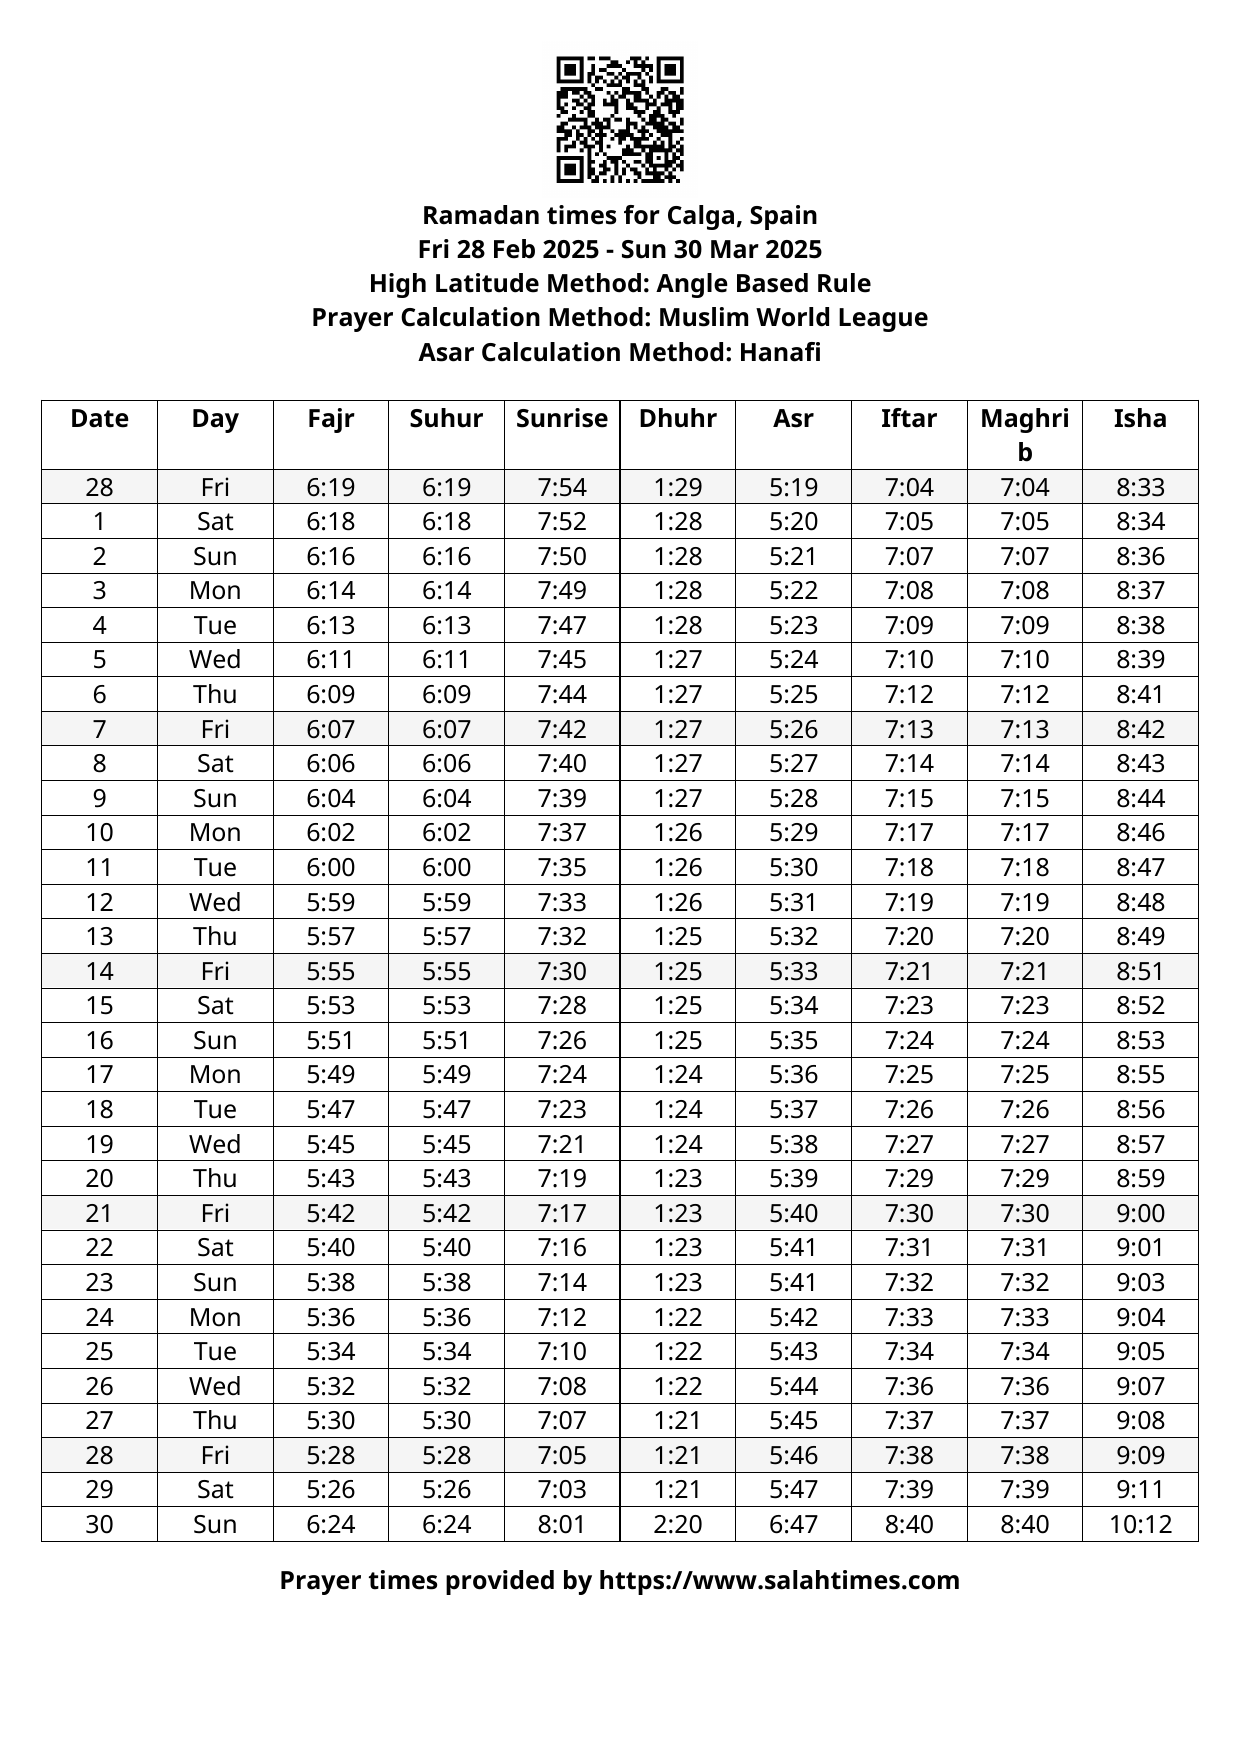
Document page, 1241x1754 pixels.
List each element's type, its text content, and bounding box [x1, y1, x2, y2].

table_cell 6:18 [389, 504, 504, 538]
table_cell 7:37 [852, 1404, 967, 1437]
table_cell 17 [42, 1058, 157, 1091]
table_cell 7:31 [852, 1231, 967, 1264]
table_cell 7:47 [505, 608, 619, 642]
table_cell 5 [42, 643, 157, 676]
table_cell 7:24 [852, 1023, 967, 1057]
table_cell 5:34 [274, 1334, 388, 1368]
table_cell 7:18 [968, 850, 1082, 884]
table_cell 7 [42, 712, 157, 745]
table_cell 7:50 [505, 539, 619, 572]
table_cell 5:55 [389, 954, 504, 987]
table_cell 1:28 [621, 574, 735, 607]
table_cell 7:34 [852, 1334, 967, 1368]
table_header Suhur [389, 401, 504, 469]
table_cell 5:40 [736, 1196, 851, 1229]
table_cell 7:42 [505, 712, 619, 745]
text Ramadan times for Calga, Spain [42, 198, 1198, 232]
table_cell 8:40 [852, 1507, 967, 1541]
table_cell 7:39 [968, 1473, 1082, 1506]
table_cell 5:59 [274, 885, 388, 918]
table_header Fajr [274, 401, 388, 469]
table_cell 7:07 [852, 539, 967, 572]
table_cell 7:10 [852, 643, 967, 676]
table_cell Sun [158, 781, 273, 814]
table_cell 5:32 [274, 1369, 388, 1402]
table_cell Wed [158, 643, 273, 676]
table_cell 9:01 [1083, 1231, 1198, 1264]
table_cell 26 [42, 1369, 157, 1402]
table_header Asr [736, 401, 851, 469]
table_cell 9:05 [1083, 1334, 1198, 1368]
table_cell 9 [42, 781, 157, 814]
table_cell 23 [42, 1265, 157, 1299]
table_cell Sat [158, 1231, 273, 1264]
table_cell 8:44 [1083, 781, 1198, 814]
table_cell 8:47 [1083, 850, 1198, 884]
table_cell 7:44 [505, 677, 619, 711]
table_cell 1:21 [621, 1473, 735, 1506]
table_cell 5:24 [736, 643, 851, 676]
table_cell 5:25 [736, 677, 851, 711]
table_cell 5:29 [736, 816, 851, 849]
table_cell 7:19 [852, 885, 967, 918]
table_cell 1:28 [621, 504, 735, 538]
table_cell Fri [158, 1196, 273, 1229]
table_cell 7:23 [968, 989, 1082, 1022]
table_cell 6:02 [389, 816, 504, 849]
table_cell 5:51 [389, 1023, 504, 1057]
table_cell 7:37 [505, 816, 619, 849]
table_cell 6:09 [274, 677, 388, 711]
table_cell 5:39 [736, 1161, 851, 1195]
table_cell Fri [158, 954, 273, 987]
table_cell 8:41 [1083, 677, 1198, 711]
table_cell 7:24 [505, 1058, 619, 1091]
table_cell 7:15 [968, 781, 1082, 814]
table_cell 1:26 [621, 816, 735, 849]
table_cell Mon [158, 574, 273, 607]
table_cell 8:57 [1083, 1127, 1198, 1160]
table_cell 6:06 [389, 746, 504, 780]
table_cell 15 [42, 989, 157, 1022]
table_cell 8:59 [1083, 1161, 1198, 1195]
table_cell 7:08 [852, 574, 967, 607]
table_cell 8 [42, 746, 157, 780]
table_cell 5:57 [274, 919, 388, 953]
table_cell 8:49 [1083, 919, 1198, 953]
table_cell 5:28 [736, 781, 851, 814]
table_cell Mon [158, 1300, 273, 1333]
table_header Day [158, 401, 273, 469]
table_cell 5:44 [736, 1369, 851, 1402]
table_cell 7:09 [968, 608, 1082, 642]
table_cell 7:07 [968, 539, 1082, 572]
table_cell 1:24 [621, 1058, 735, 1091]
table_cell 5:55 [274, 954, 388, 987]
table_cell 1:22 [621, 1369, 735, 1402]
table_cell 5:49 [389, 1058, 504, 1091]
table_cell 7:30 [968, 1196, 1082, 1229]
table_cell 1:25 [621, 919, 735, 953]
table_cell 7:13 [968, 712, 1082, 745]
table_cell 7:24 [968, 1023, 1082, 1057]
table_cell 5:27 [736, 746, 851, 780]
table_cell 5:33 [736, 954, 851, 987]
table_cell 7:20 [968, 919, 1082, 953]
table_cell 6 [42, 677, 157, 711]
table_cell 7:36 [852, 1369, 967, 1402]
table_cell 5:45 [274, 1127, 388, 1160]
table_cell Wed [158, 1369, 273, 1402]
table_cell 5:34 [389, 1334, 504, 1368]
table_cell 6:14 [389, 574, 504, 607]
table_cell Wed [158, 885, 273, 918]
table_cell 1:21 [621, 1438, 735, 1472]
table_cell 5:59 [389, 885, 504, 918]
table_cell 1:29 [621, 470, 735, 503]
table_cell Sun [158, 539, 273, 572]
table_cell 8:36 [1083, 539, 1198, 572]
table_cell 6:11 [389, 643, 504, 676]
table_cell 5:38 [274, 1265, 388, 1299]
table_cell 11 [42, 850, 157, 884]
table_cell 1:27 [621, 677, 735, 711]
table_cell Mon [158, 1058, 273, 1091]
table_cell 7:08 [968, 574, 1082, 607]
table_cell 1:27 [621, 643, 735, 676]
table_cell Sat [158, 746, 273, 780]
table_cell 7:31 [968, 1231, 1082, 1264]
table_cell 7:29 [852, 1161, 967, 1195]
table_cell 7:19 [968, 885, 1082, 918]
table_cell 7:10 [505, 1334, 619, 1368]
text Asar Calculation Method: Hanafi [42, 334, 1198, 368]
table_cell Tue [158, 850, 273, 884]
table_cell 7:07 [505, 1404, 619, 1437]
table_cell 7:52 [505, 504, 619, 538]
table_cell 7:17 [968, 816, 1082, 849]
table_cell 5:47 [736, 1473, 851, 1506]
table_cell 5:41 [736, 1231, 851, 1264]
table_cell 7:28 [505, 989, 619, 1022]
table_cell 5:40 [274, 1231, 388, 1264]
table_cell 8:37 [1083, 574, 1198, 607]
table_cell 7:18 [852, 850, 967, 884]
table_cell 9:00 [1083, 1196, 1198, 1229]
table_cell 8:01 [505, 1507, 619, 1541]
table_cell 5:32 [389, 1369, 504, 1402]
table_cell 7:14 [852, 746, 967, 780]
table_cell 8:34 [1083, 504, 1198, 538]
table_cell 6:19 [274, 470, 388, 503]
table_cell 9:04 [1083, 1300, 1198, 1333]
table_cell 5:23 [736, 608, 851, 642]
table_header Sunrise [505, 401, 619, 469]
table_cell Fri [158, 712, 273, 745]
table_cell 7:39 [852, 1473, 967, 1506]
table_cell 7:38 [968, 1438, 1082, 1472]
table_cell 9:03 [1083, 1265, 1198, 1299]
table_cell 6:18 [274, 504, 388, 538]
table_cell 7:21 [852, 954, 967, 987]
table_cell 5:42 [389, 1196, 504, 1229]
table_cell 1:23 [621, 1265, 735, 1299]
table_cell 6:06 [274, 746, 388, 780]
table_cell 7:04 [852, 470, 967, 503]
table_cell 6:47 [736, 1507, 851, 1541]
table_cell Thu [158, 919, 273, 953]
table_cell 6:16 [274, 539, 388, 572]
table_cell 7:26 [505, 1023, 619, 1057]
table_cell 5:43 [736, 1334, 851, 1368]
table_header Isha [1083, 401, 1198, 469]
table_cell 8:48 [1083, 885, 1198, 918]
table_cell 5:28 [274, 1438, 388, 1472]
table_cell 12 [42, 885, 157, 918]
table_cell 5:37 [736, 1092, 851, 1126]
table_cell 8:39 [1083, 643, 1198, 676]
table_cell 1:24 [621, 1127, 735, 1160]
table_cell 6:09 [389, 677, 504, 711]
table_cell 7:26 [852, 1092, 967, 1126]
table_cell 21 [42, 1196, 157, 1229]
table_cell 1:23 [621, 1196, 735, 1229]
table_cell 7:32 [505, 919, 619, 953]
table_cell 1:26 [621, 885, 735, 918]
table_cell 9:07 [1083, 1369, 1198, 1402]
table_cell Mon [158, 816, 273, 849]
table_cell 5:34 [736, 989, 851, 1022]
table_cell 7:27 [968, 1127, 1082, 1160]
table_cell Sun [158, 1265, 273, 1299]
table_cell 30 [42, 1507, 157, 1541]
table_cell 7:14 [968, 746, 1082, 780]
table_cell 1:25 [621, 954, 735, 987]
table_cell Thu [158, 1404, 273, 1437]
table_cell 6:04 [274, 781, 388, 814]
table_cell Tue [158, 608, 273, 642]
table_cell 13 [42, 919, 157, 953]
table_cell 1:27 [621, 712, 735, 745]
table_cell 7:26 [968, 1092, 1082, 1126]
table_cell 7:30 [505, 954, 619, 987]
table_cell 7:05 [968, 504, 1082, 538]
table_cell 7:32 [852, 1265, 967, 1299]
table_cell Sun [158, 1023, 273, 1057]
table_cell 5:22 [736, 574, 851, 607]
table_cell 8:55 [1083, 1058, 1198, 1091]
table_cell 7:17 [852, 816, 967, 849]
table_cell 6:24 [274, 1507, 388, 1541]
table_cell 7:05 [505, 1438, 619, 1472]
table_cell 5:36 [736, 1058, 851, 1091]
table_cell Tue [158, 1092, 273, 1126]
table_cell 5:43 [389, 1161, 504, 1195]
table_cell 2:20 [621, 1507, 735, 1541]
table_cell 5:42 [736, 1300, 851, 1333]
table_cell 5:45 [736, 1404, 851, 1437]
table_cell 1:28 [621, 539, 735, 572]
table_cell 8:46 [1083, 816, 1198, 849]
table_cell 6:24 [389, 1507, 504, 1541]
table_cell 6:16 [389, 539, 504, 572]
table_cell 7:23 [505, 1092, 619, 1126]
table_cell 7:25 [852, 1058, 967, 1091]
text Prayer Calculation Method: Muslim World League [42, 300, 1198, 334]
table_cell 22 [42, 1231, 157, 1264]
table_cell Sun [158, 1507, 273, 1541]
table_cell 8:42 [1083, 712, 1198, 745]
table_cell 16 [42, 1023, 157, 1057]
table_cell 8:53 [1083, 1023, 1198, 1057]
table_cell 5:26 [736, 712, 851, 745]
text Prayer times provided by https://www.salahtimes.com [42, 1563, 1198, 1597]
table_cell 7:32 [968, 1265, 1082, 1299]
table_cell 8:38 [1083, 608, 1198, 642]
table_cell 1:27 [621, 781, 735, 814]
table_cell Wed [158, 1127, 273, 1160]
table_cell 20 [42, 1161, 157, 1195]
table_cell 7:33 [968, 1300, 1082, 1333]
table_cell 7:05 [852, 504, 967, 538]
table_cell 5:30 [736, 850, 851, 884]
table_cell Thu [158, 1161, 273, 1195]
table_cell 14 [42, 954, 157, 987]
table_cell 7:12 [852, 677, 967, 711]
table_cell Sat [158, 504, 273, 538]
table_cell 8:52 [1083, 989, 1198, 1022]
table_cell 7:13 [852, 712, 967, 745]
table_cell 5:51 [274, 1023, 388, 1057]
table_cell 7:45 [505, 643, 619, 676]
table_cell 5:38 [389, 1265, 504, 1299]
table_cell 6:07 [274, 712, 388, 745]
table_cell 7:36 [968, 1369, 1082, 1402]
table_cell 1 [42, 504, 157, 538]
table_cell 28 [42, 1438, 157, 1472]
table_cell 1:23 [621, 1161, 735, 1195]
table_cell 7:38 [852, 1438, 967, 1472]
table_header Iftar [852, 401, 967, 469]
table_cell 5:36 [389, 1300, 504, 1333]
table_cell 29 [42, 1473, 157, 1506]
table_cell 8:51 [1083, 954, 1198, 987]
table_cell 7:10 [968, 643, 1082, 676]
table_cell 8:56 [1083, 1092, 1198, 1126]
table_cell 7:34 [968, 1334, 1082, 1368]
table_header Maghrib [968, 401, 1082, 469]
table_cell 5:19 [736, 470, 851, 503]
table_cell 27 [42, 1404, 157, 1437]
table_cell 18 [42, 1092, 157, 1126]
table_cell 7:49 [505, 574, 619, 607]
table_cell 7:12 [968, 677, 1082, 711]
table_cell 8:33 [1083, 470, 1198, 503]
table_cell 5:40 [389, 1231, 504, 1264]
table_cell 1:22 [621, 1300, 735, 1333]
table_cell 6:00 [389, 850, 504, 884]
table_cell 7:27 [852, 1127, 967, 1160]
table_cell 25 [42, 1334, 157, 1368]
table_header Date [42, 401, 157, 469]
table_cell 6:13 [389, 608, 504, 642]
table_cell 6:13 [274, 608, 388, 642]
table_cell 9:08 [1083, 1404, 1198, 1437]
table_cell 5:31 [736, 885, 851, 918]
table_cell 24 [42, 1300, 157, 1333]
table_cell 8:43 [1083, 746, 1198, 780]
table_cell 1:23 [621, 1231, 735, 1264]
table_cell 6:11 [274, 643, 388, 676]
table_cell 5:35 [736, 1023, 851, 1057]
table_cell 5:30 [389, 1404, 504, 1437]
table_cell 6:02 [274, 816, 388, 849]
table_cell 5:53 [274, 989, 388, 1022]
table_cell 7:04 [968, 470, 1082, 503]
table_cell 8:40 [968, 1507, 1082, 1541]
table_cell 10:12 [1083, 1507, 1198, 1541]
table_cell 4 [42, 608, 157, 642]
table_cell 6:04 [389, 781, 504, 814]
table_cell 5:47 [389, 1092, 504, 1126]
table_cell 5:20 [736, 504, 851, 538]
table_cell 7:39 [505, 781, 619, 814]
table_cell Tue [158, 1334, 273, 1368]
table_cell Thu [158, 677, 273, 711]
table_cell 9:11 [1083, 1473, 1198, 1506]
table_cell 7:17 [505, 1196, 619, 1229]
table_cell 1:28 [621, 608, 735, 642]
table_cell 7:19 [505, 1161, 619, 1195]
table_cell Sat [158, 1473, 273, 1506]
table_cell 7:54 [505, 470, 619, 503]
table_cell Fri [158, 1438, 273, 1472]
table_cell 10 [42, 816, 157, 849]
table_cell 28 [42, 470, 157, 503]
table_cell 5:57 [389, 919, 504, 953]
table_cell 5:47 [274, 1092, 388, 1126]
table_cell 7:12 [505, 1300, 619, 1333]
table_cell 2 [42, 539, 157, 572]
table_cell 5:38 [736, 1127, 851, 1160]
table_cell 7:21 [968, 954, 1082, 987]
table_cell 5:36 [274, 1300, 388, 1333]
table_cell 5:26 [389, 1473, 504, 1506]
text High Latitude Method: Angle Based Rule [42, 266, 1198, 300]
table_cell 7:09 [852, 608, 967, 642]
table_cell 1:24 [621, 1092, 735, 1126]
table_header Dhuhr [621, 401, 735, 469]
table_cell 1:21 [621, 1404, 735, 1437]
table_cell 7:23 [852, 989, 967, 1022]
table_cell 7:14 [505, 1265, 619, 1299]
table_cell 7:29 [968, 1161, 1082, 1195]
table_cell 5:28 [389, 1438, 504, 1472]
table_cell 5:53 [389, 989, 504, 1022]
table_cell 7:30 [852, 1196, 967, 1229]
table_cell 7:40 [505, 746, 619, 780]
table_cell 7:35 [505, 850, 619, 884]
table_cell 7:37 [968, 1404, 1082, 1437]
table_cell 1:27 [621, 746, 735, 780]
table_cell 5:21 [736, 539, 851, 572]
table_cell 5:49 [274, 1058, 388, 1091]
table_cell 7:03 [505, 1473, 619, 1506]
table_cell Sat [158, 989, 273, 1022]
table_cell 1:26 [621, 850, 735, 884]
table_cell 6:14 [274, 574, 388, 607]
table_cell 5:32 [736, 919, 851, 953]
table_cell 3 [42, 574, 157, 607]
table_cell 1:22 [621, 1334, 735, 1368]
table_cell 5:41 [736, 1265, 851, 1299]
table_cell 7:20 [852, 919, 967, 953]
table_cell 19 [42, 1127, 157, 1160]
picture [542, 41, 699, 198]
table_cell 1:25 [621, 1023, 735, 1057]
table_cell 7:33 [505, 885, 619, 918]
table_cell 7:08 [505, 1369, 619, 1402]
table_cell 5:42 [274, 1196, 388, 1229]
table_cell 7:21 [505, 1127, 619, 1160]
table_cell 7:16 [505, 1231, 619, 1264]
table_cell 5:30 [274, 1404, 388, 1437]
table_cell 6:19 [389, 470, 504, 503]
table_cell Fri [158, 470, 273, 503]
table_cell 1:25 [621, 989, 735, 1022]
text Fri 28 Feb 2025 - Sun 30 Mar 2025 [42, 232, 1198, 266]
table_cell 6:07 [389, 712, 504, 745]
table_cell 5:46 [736, 1438, 851, 1472]
table_cell 7:33 [852, 1300, 967, 1333]
table_cell 7:25 [968, 1058, 1082, 1091]
table_cell 7:15 [852, 781, 967, 814]
table_cell 5:45 [389, 1127, 504, 1160]
table_cell 5:43 [274, 1161, 388, 1195]
table_cell 6:00 [274, 850, 388, 884]
table_cell 9:09 [1083, 1438, 1198, 1472]
table_cell 5:26 [274, 1473, 388, 1506]
